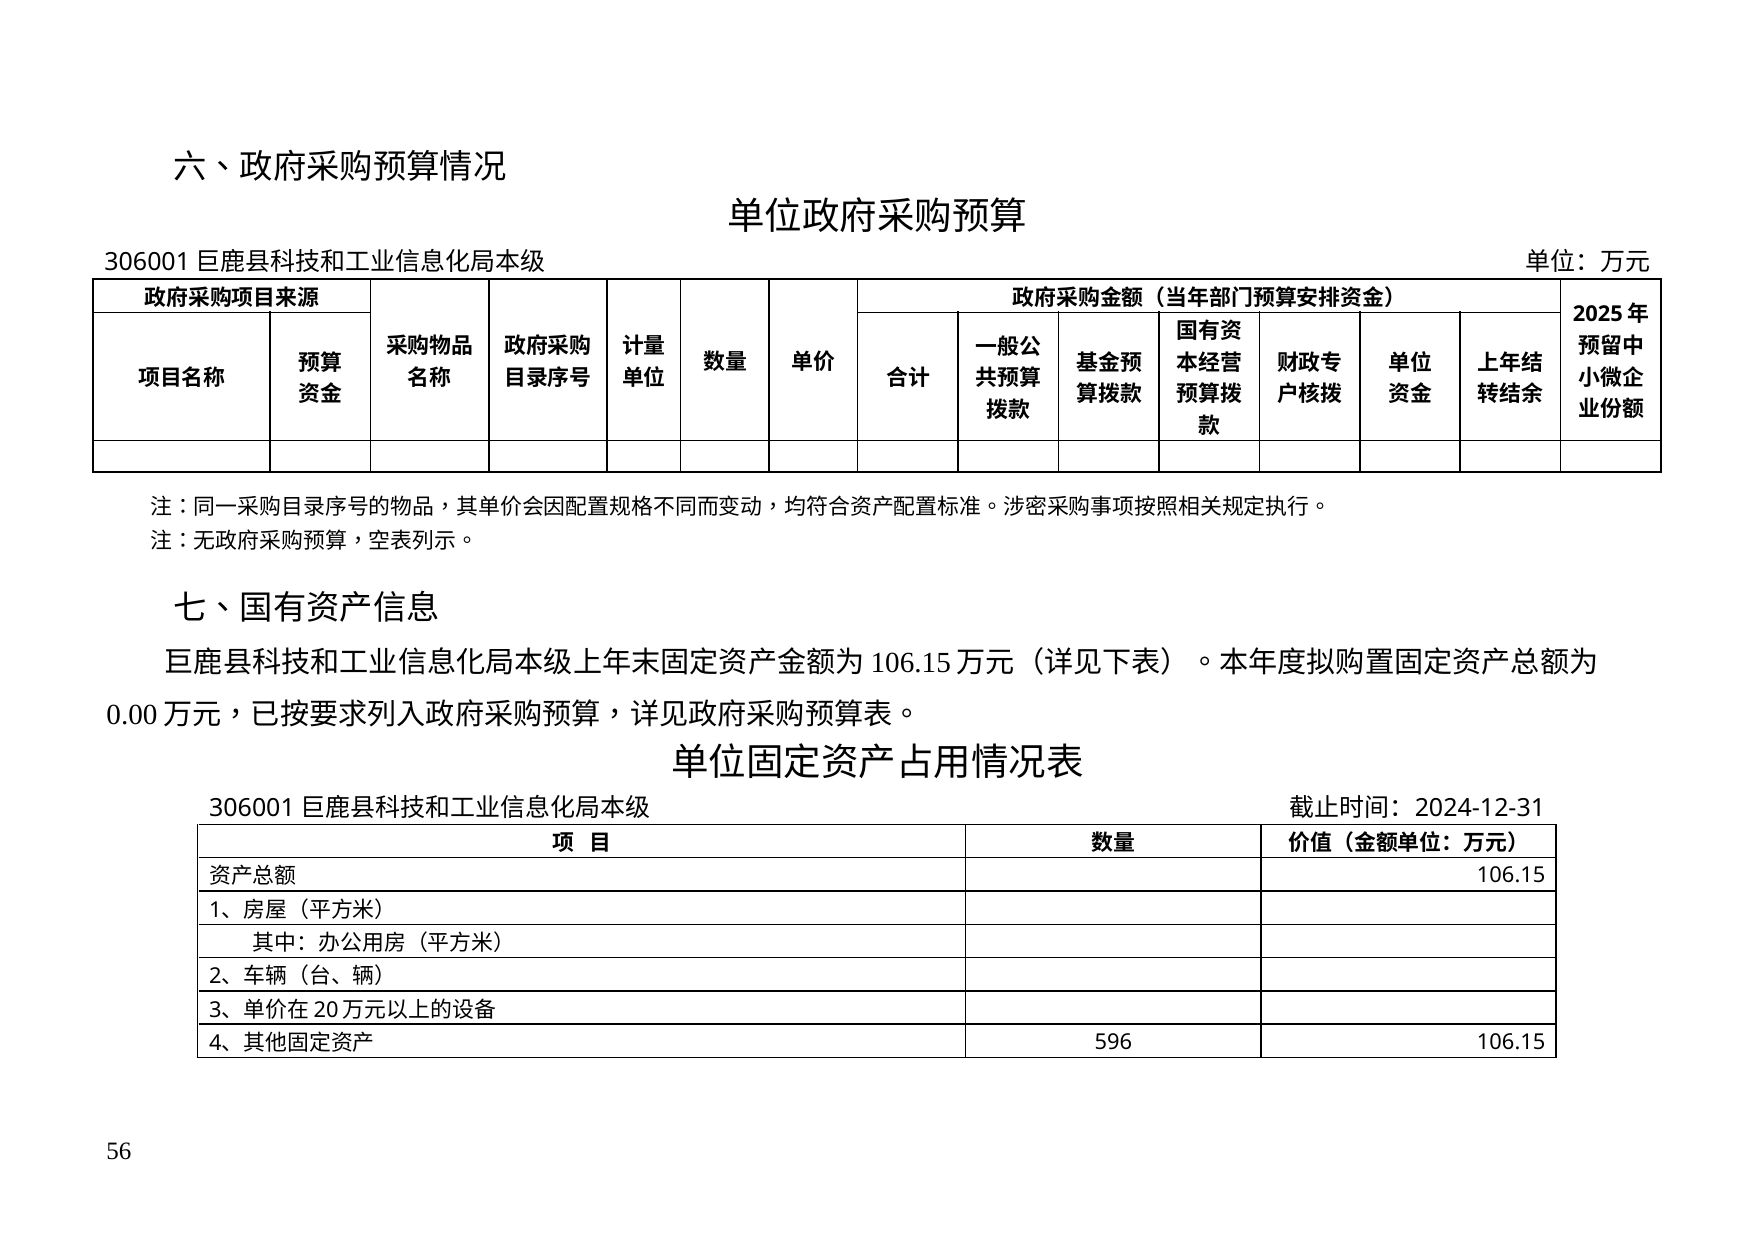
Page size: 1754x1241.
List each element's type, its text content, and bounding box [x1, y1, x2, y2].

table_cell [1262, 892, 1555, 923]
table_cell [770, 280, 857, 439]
text 七、国有资产信息 [106, 584, 1648, 629]
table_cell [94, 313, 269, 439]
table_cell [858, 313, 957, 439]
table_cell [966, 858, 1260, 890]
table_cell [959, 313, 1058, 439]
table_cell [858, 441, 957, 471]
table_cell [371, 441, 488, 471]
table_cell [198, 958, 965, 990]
text 注：无政府采购预算，空表列示。 [106, 524, 1648, 554]
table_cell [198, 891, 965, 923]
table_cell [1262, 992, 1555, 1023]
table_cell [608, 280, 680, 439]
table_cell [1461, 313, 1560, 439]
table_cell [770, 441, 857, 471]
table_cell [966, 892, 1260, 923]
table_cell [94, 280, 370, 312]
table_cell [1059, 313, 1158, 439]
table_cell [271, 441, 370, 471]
text 巨鹿县科技和工业信息化局本级上年末固定资产金额为106.15万元（详见下表）。本年度拟购置固定资产总额为0.00万元，已按要求列入政府采购预算，详见政府采购预算表。 [106, 631, 1648, 735]
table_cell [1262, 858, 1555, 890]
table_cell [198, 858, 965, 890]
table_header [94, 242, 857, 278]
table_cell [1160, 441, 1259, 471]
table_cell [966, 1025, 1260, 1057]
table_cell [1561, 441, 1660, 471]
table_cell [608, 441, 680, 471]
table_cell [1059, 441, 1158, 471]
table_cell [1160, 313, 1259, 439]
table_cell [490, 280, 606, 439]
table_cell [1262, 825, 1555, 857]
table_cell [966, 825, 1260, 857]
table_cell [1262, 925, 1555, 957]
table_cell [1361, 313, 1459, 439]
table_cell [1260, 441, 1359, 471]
text 注：同一采购目录序号的物品，其单价会因配置规格不同而变动，均符合资产配置标准。涉密采购事项按照相关规定执行。 [106, 473, 1648, 524]
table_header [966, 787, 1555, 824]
text 单位政府采购预算 [106, 189, 1648, 240]
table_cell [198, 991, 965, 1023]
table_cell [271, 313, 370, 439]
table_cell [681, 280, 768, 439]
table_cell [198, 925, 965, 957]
text 六、政府采购预算情况 [106, 143, 1648, 188]
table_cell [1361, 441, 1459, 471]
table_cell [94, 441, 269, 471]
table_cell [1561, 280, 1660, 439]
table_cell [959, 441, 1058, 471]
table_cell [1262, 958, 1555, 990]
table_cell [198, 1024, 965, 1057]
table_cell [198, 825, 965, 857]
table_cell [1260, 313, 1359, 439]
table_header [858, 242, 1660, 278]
text 单位固定资产占用情况表 [106, 735, 1648, 786]
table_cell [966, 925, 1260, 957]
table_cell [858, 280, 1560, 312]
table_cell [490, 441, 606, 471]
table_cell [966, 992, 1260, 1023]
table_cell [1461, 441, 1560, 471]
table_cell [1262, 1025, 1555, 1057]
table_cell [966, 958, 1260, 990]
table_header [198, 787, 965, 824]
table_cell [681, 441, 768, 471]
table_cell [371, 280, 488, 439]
